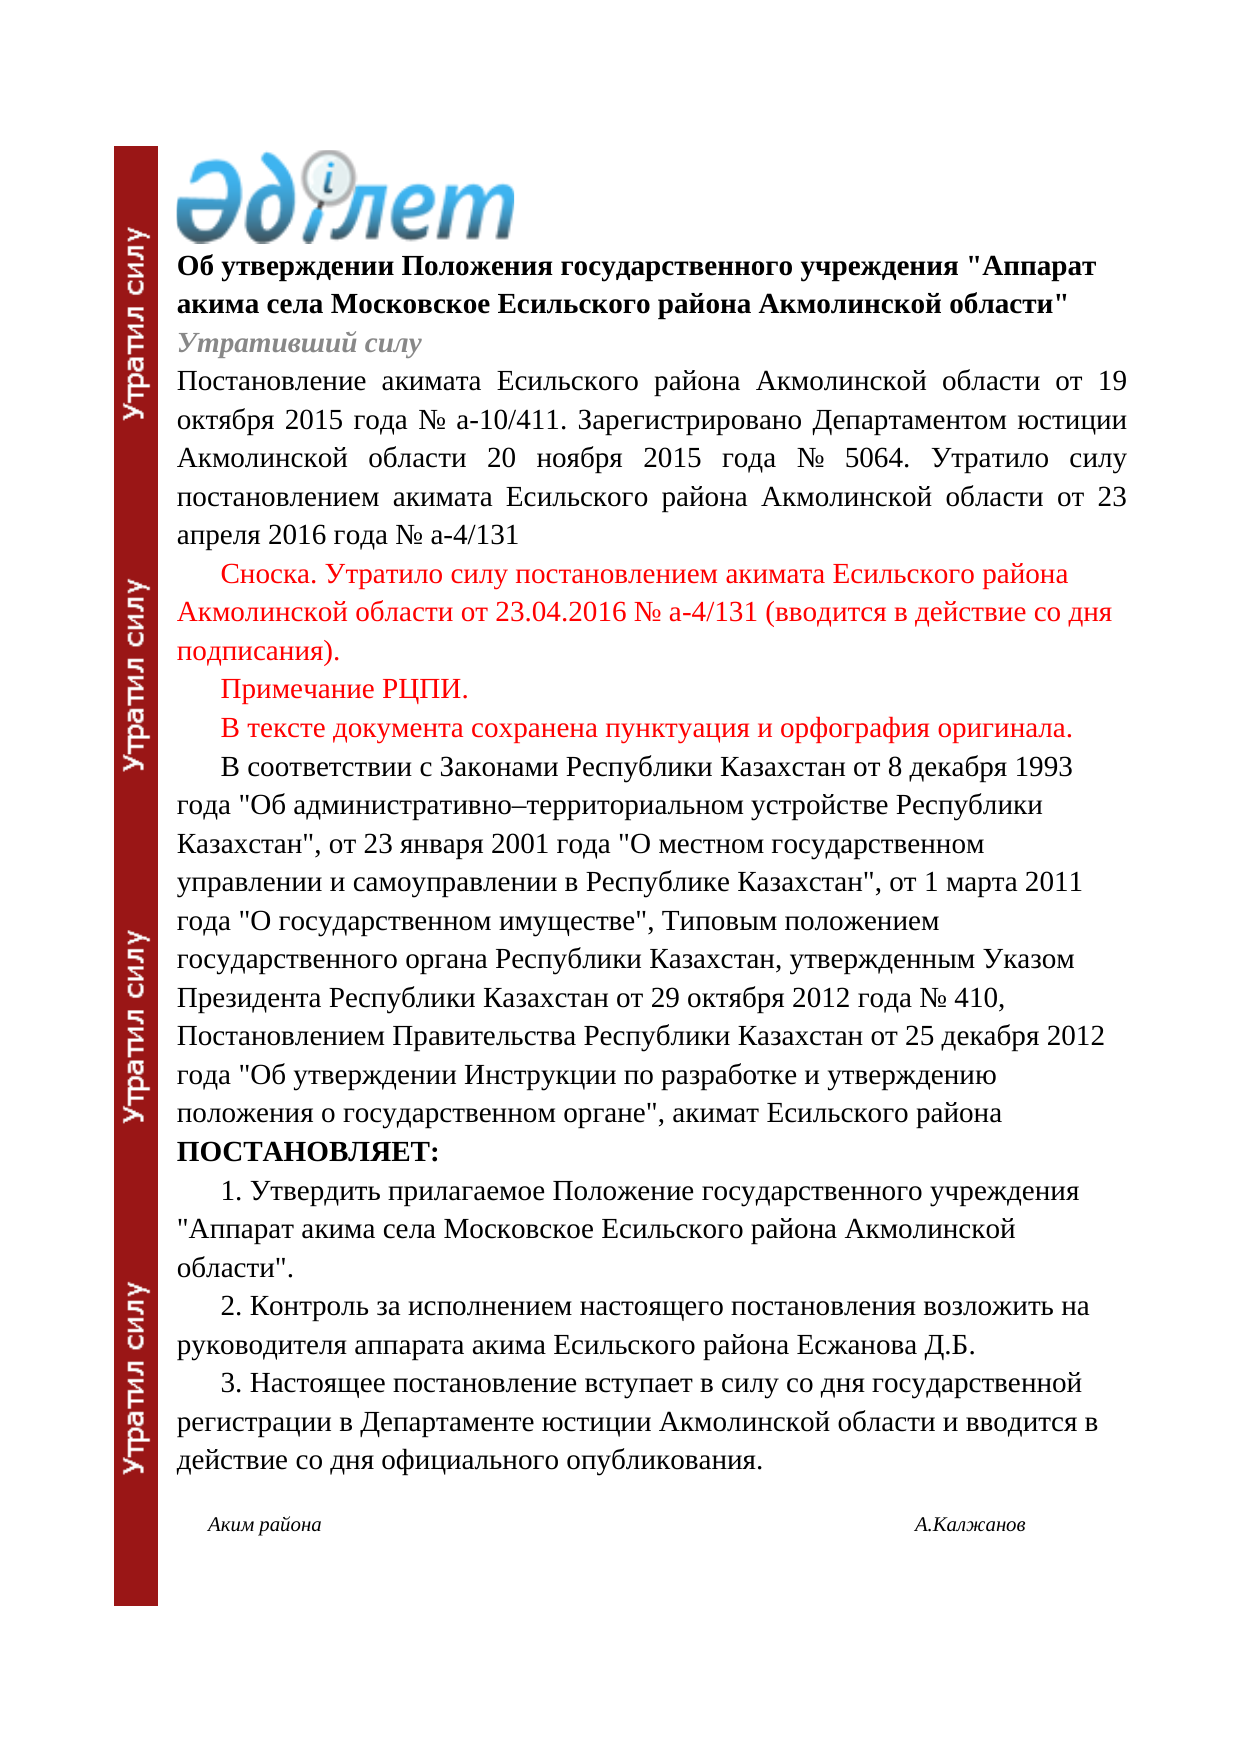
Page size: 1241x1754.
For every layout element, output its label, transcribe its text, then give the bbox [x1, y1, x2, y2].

picture [114, 1541, 158, 1606]
text Сноска. Утратило силу постановлением акимата Есильского района Акмолинской области от 23.04.2016 № а-4/131 (вводится в действие со дня подписания). Примечание РЦПИ. В тексте документа сохранена пунктуация и орфография оригинала. В соответствии с Законами Республики Казахстан от 8 декабря 1993 года "Об административно–территориальном устройстве Республики Казахстан", от 23 января 2001 года "О местном государственном управлении и самоуправлении в Республике Казахстан", от 1 марта 2011 года "О государственном имуществе", Типовым положением государственного органа Республики Казахстан, утвержденным Указом Президента Республики Казахстан от 29 октября 2012 года № 410, Постановлением Правительства Республики Казахстан от 25 декабря 2012 года "Об утверждении Инструкции по разработке и утверждению положения о государственном органе", акимат Есильского района ПОСТАНОВЛЯЕТ: 1. Утвердить прилагаемое Положение государственного учреждения "Аппарат акима села Московское Есильского района Акмолинской области". 2. Контроль за исполнением настоящего постановления возложить на руководителя аппарата акима Есильского района Есжанова Д.Б. 3. Настоящее постановление вступает в силу со дня государственной регистрации в Департаменте юстиции Акмолинской области и вводится в действие со дня официального опубликования. [112, 556, 1128, 1506]
picture [114, 1506, 158, 1510]
table_header Аким района [101, 1510, 913, 1541]
text Постановление акимата Есильского района Акмолинской области от 19 октября 2015 года № а-10/411. Зарегистрировано Департаментом юстиции Акмолинской области 20 ноября 2015 года № 5064. Утратило силу постановлением акимата Есильского района Акмолинской области от 23 апреля 2016 года № а-4/131 [112, 363, 1128, 551]
picture [114, 146, 158, 248]
text Утративший силу [112, 325, 1128, 358]
picture [114, 358, 158, 363]
table_header А.Калжанов [913, 1510, 1240, 1541]
picture [176, 150, 515, 244]
picture [114, 320, 158, 325]
picture [114, 551, 158, 556]
text Об утверждении Положения государственного учреждения "Аппарат акима села Московское Есильского района Акмолинской области" [112, 248, 1128, 320]
